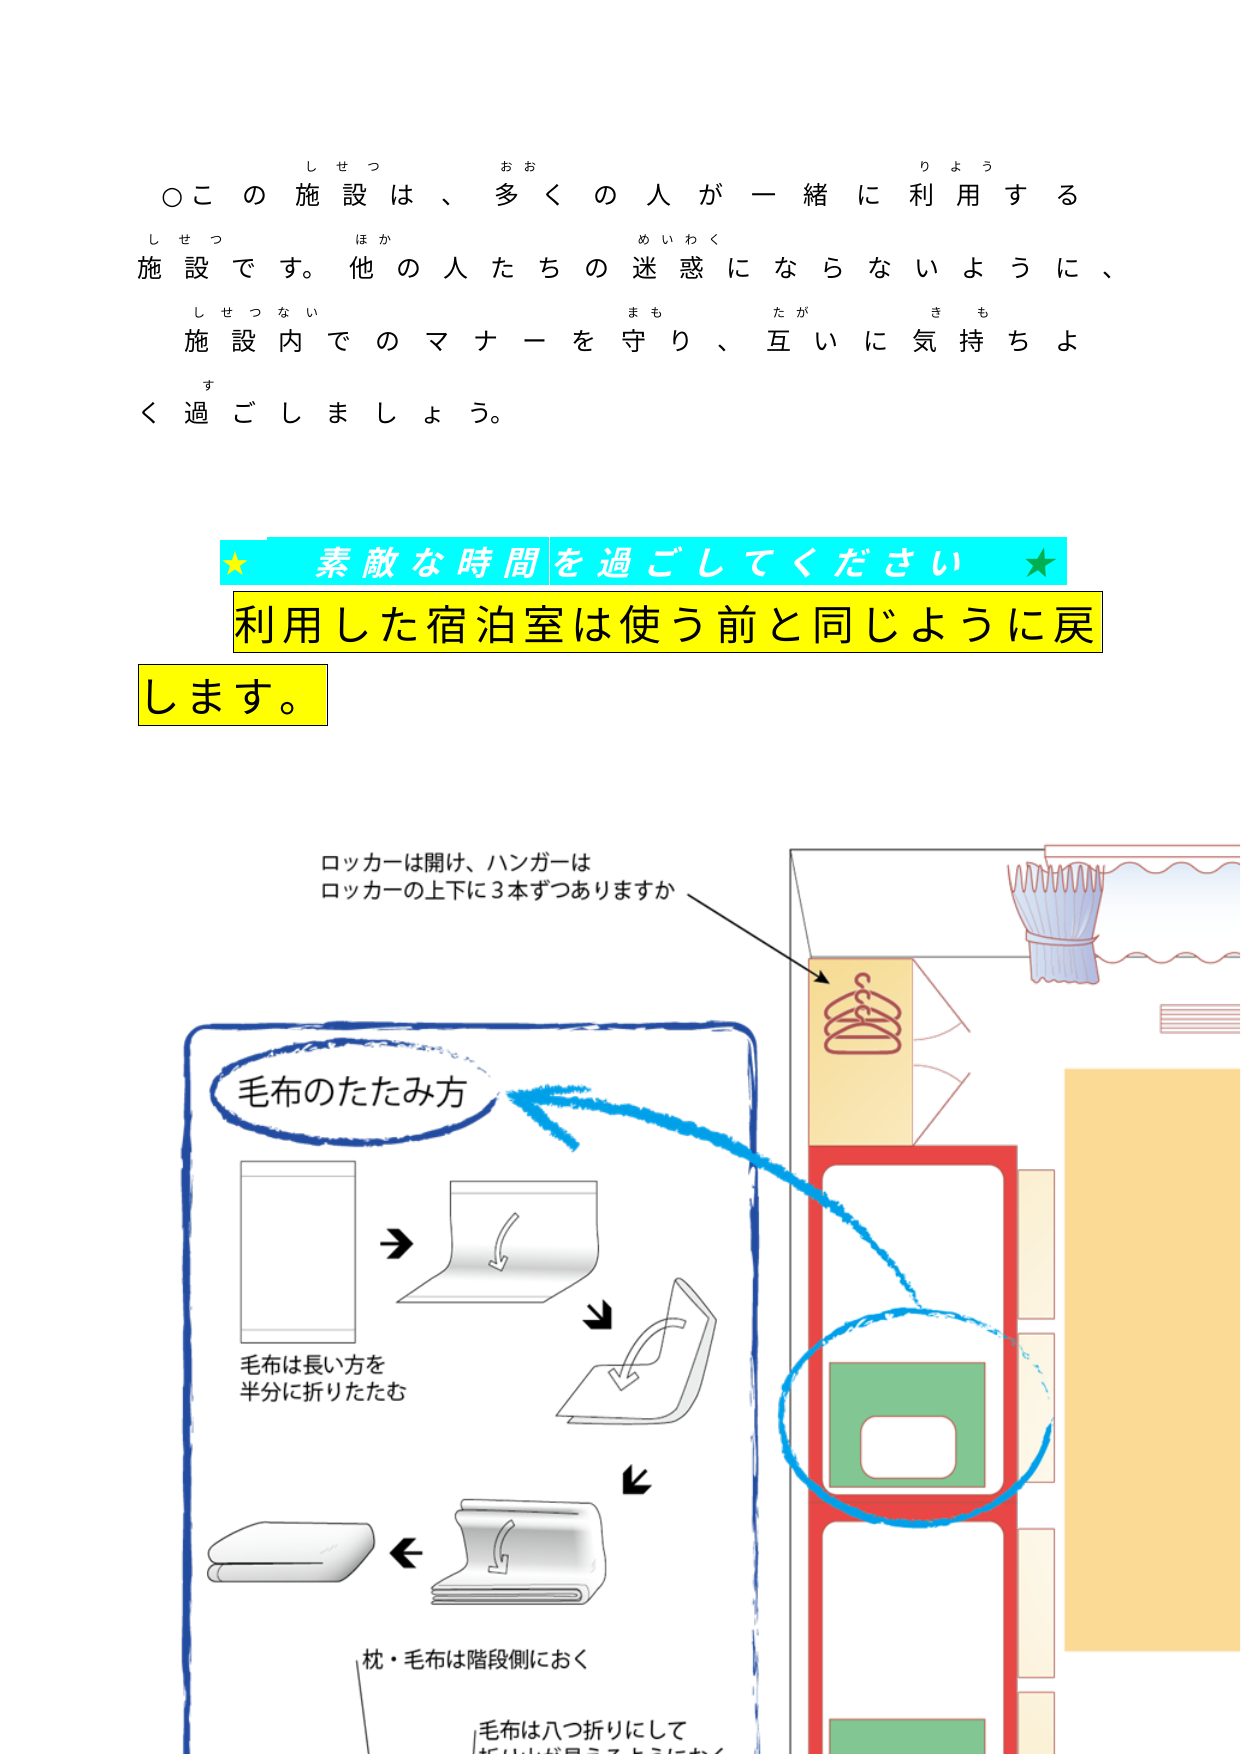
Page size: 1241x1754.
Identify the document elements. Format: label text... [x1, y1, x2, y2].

text でのマナーをり、いにちよくごしましょう。 [137, 294, 1103, 439]
text ★ なをごしてください ★ [137, 512, 1103, 585]
text ○このは、くの人が一緒にするです。の人たちのにならないように、 [137, 148, 1103, 294]
text 利用した宿泊室は使う前と同じように戻します。 [137, 585, 1103, 731]
picture [129, 749, 1241, 1754]
